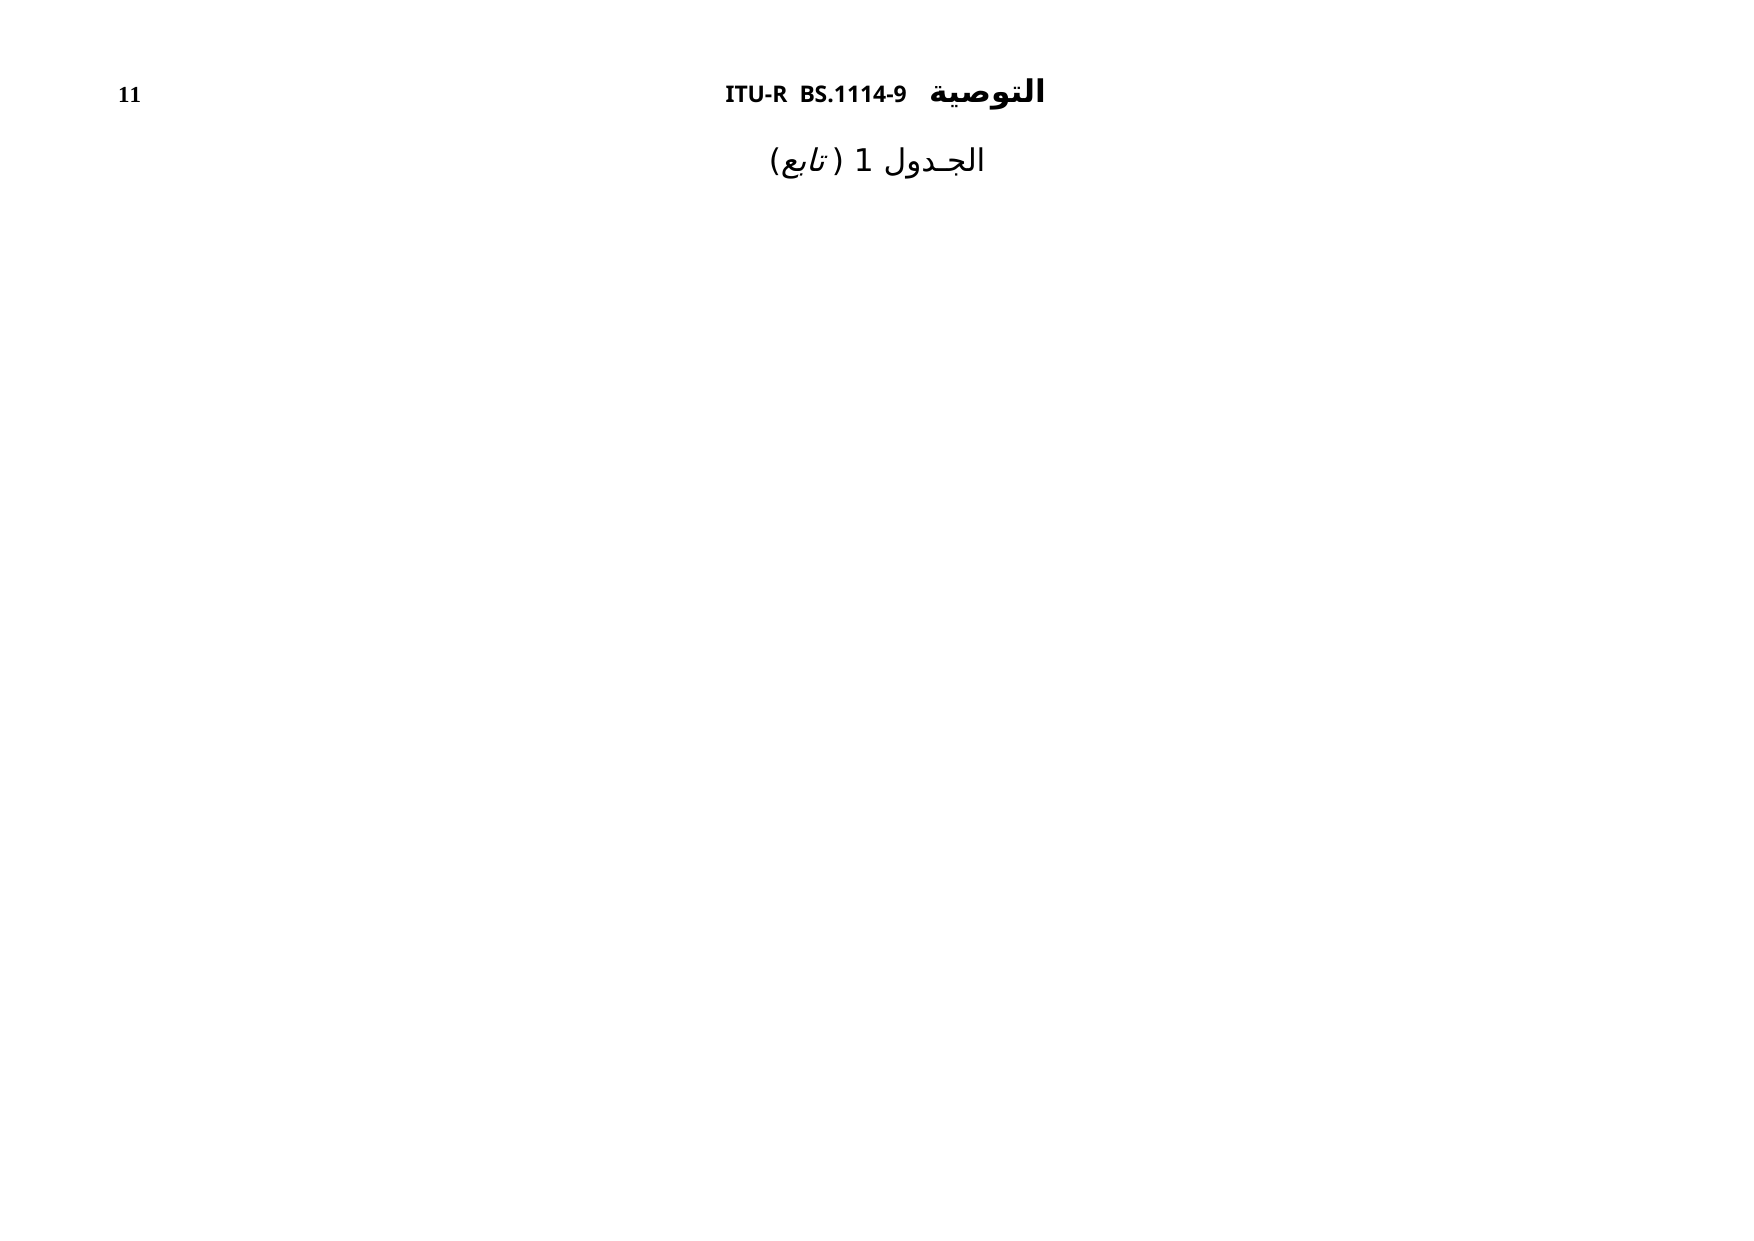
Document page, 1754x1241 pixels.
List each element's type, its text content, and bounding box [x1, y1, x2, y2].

text الجـدول 1 ( تابع) [118, 148, 1636, 177]
